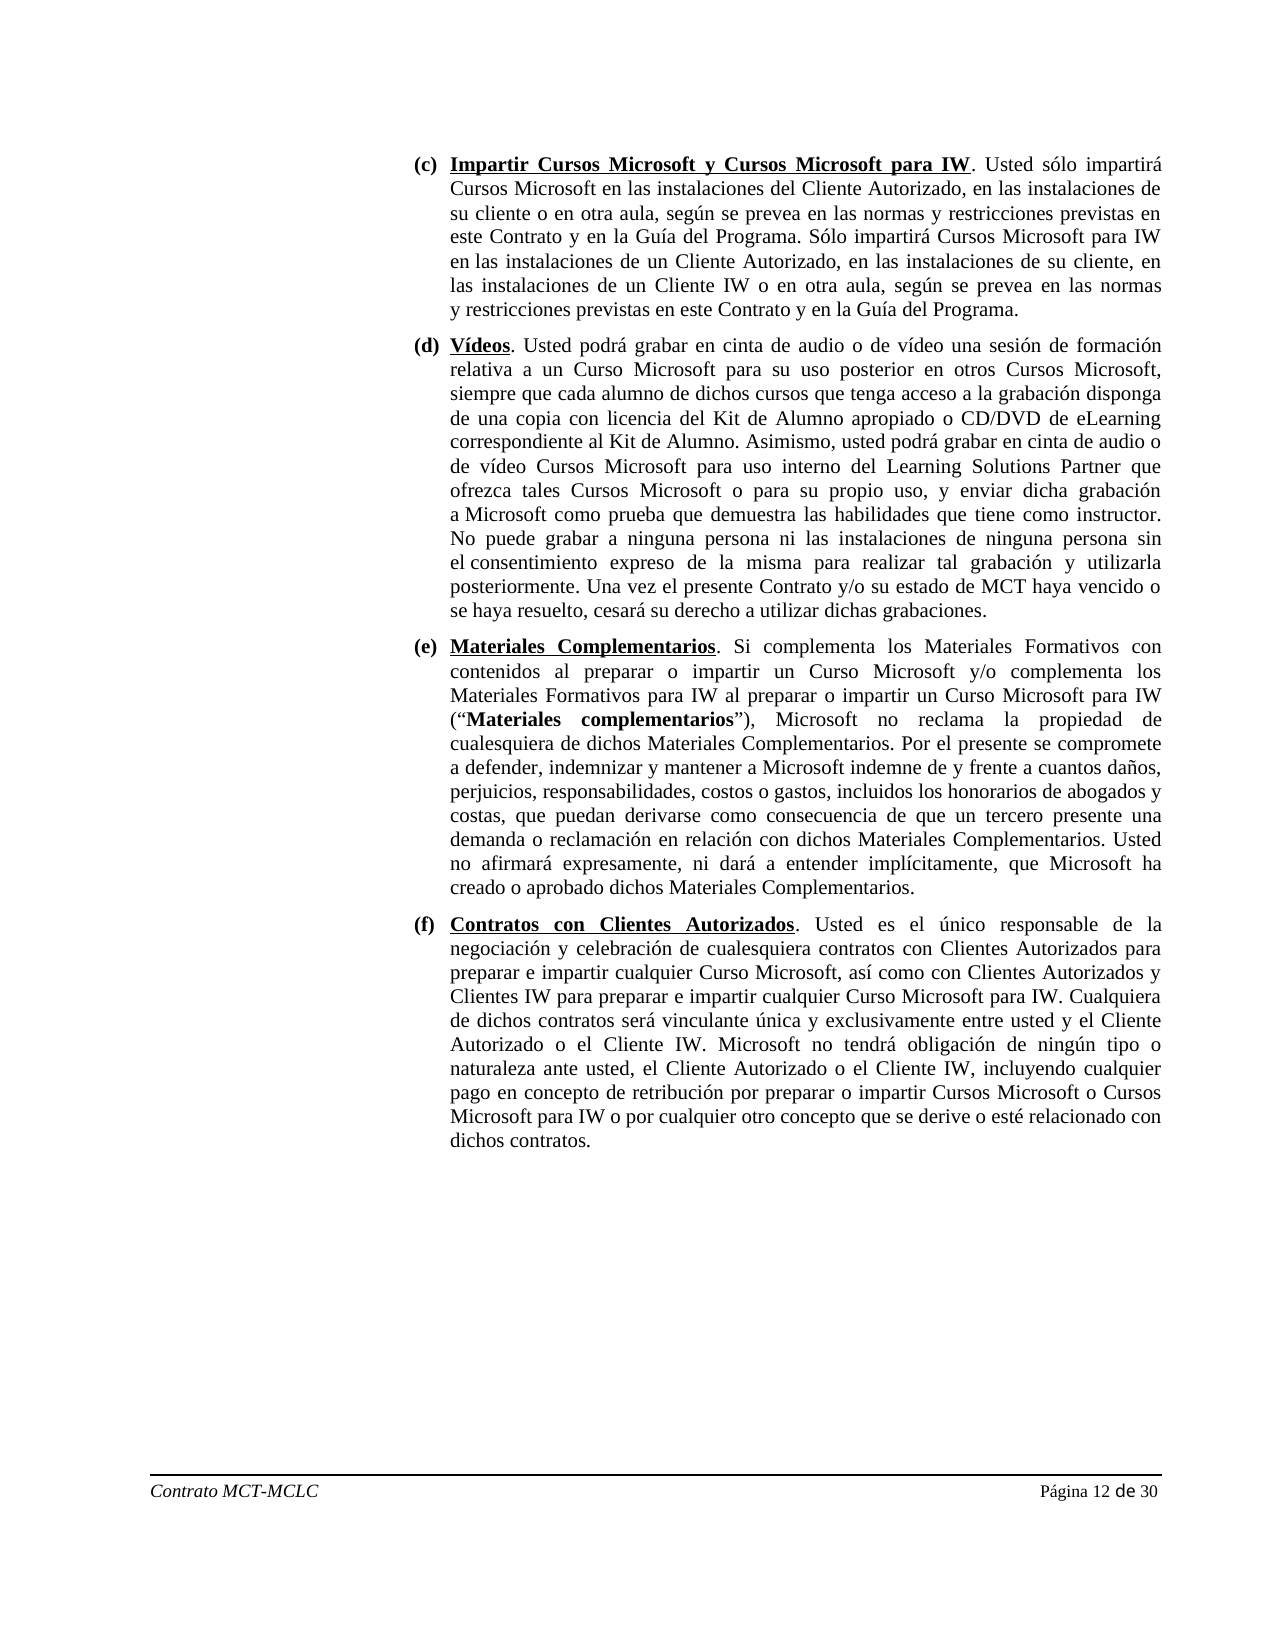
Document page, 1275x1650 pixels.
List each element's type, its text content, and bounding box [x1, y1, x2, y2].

text (c) Impartir Cursos Microsoft y Cursos Microsoft para IW. Usted sólo impartirá Cursos Microsoft en las instalaciones del Cliente Autorizado, en las instalaciones de su cliente o en otra aula, según se prevea en las normas y restricciones previstas en este Contrato y en la Guía del Programa. Sólo impartirá Cursos Microsoft para IW en las instalaciones de un Cliente Autorizado, en las instalaciones de su cliente, en las instalaciones de un Cliente IW o en otra aula, según se prevea en las normas y restricciones previstas en este Contrato y en la Guía del Programa. [414, 152, 1162, 321]
text (f) Contratos con Clientes Autorizados. Usted es el único responsable de la negociación y celebración de cualesquiera contratos con Clientes Autorizados para preparar e impartir cualquier Curso Microsoft, así como con Clientes Autorizados y Clientes IW para preparar e impartir cualquier Curso Microsoft para IW. Cualquiera de dichos contratos será vinculante única y exclusivamente entre usted y el Cliente Autorizado o el Cliente IW. Microsoft no tendrá obligación de ningún tipo o naturaleza ante usted, el Cliente Autorizado o el Cliente IW, incluyendo cualquier pago en concepto de retribución por preparar o impartir Cursos Microsoft o Cursos Microsoft para IW o por cualquier otro concepto que se derive o esté relacionado con dichos contratos. [414, 912, 1162, 1152]
text (e) Materiales Complementarios. Si complementa los Materiales Formativos con contenidos al preparar o impartir un Curso Microsoft y/o complementa los Materiales Formativos para IW al preparar o impartir un Curso Microsoft para IW (“Materiales complementarios”), Microsoft no reclama la propiedad de cualesquiera de dichos Materiales Complementarios. Por el presente se compromete a defender, indemnizar y mantener a Microsoft indemne de y frente a cuantos daños, perjuicios, responsabilidades, costos o gastos, incluidos los honorarios de abogados y costas, que puedan derivarse como consecuencia de que un tercero presente una demanda o reclamación en relación con dichos Materiales Complementarios. Usted no afirmará expresamente, ni dará a entender implícitamente, que Microsoft ha creado o aprobado dichos Materiales Complementarios. [414, 634, 1162, 899]
text (d) Vídeos. Usted podrá grabar en cinta de audio o de vídeo una sesión de formación relativa a un Curso Microsoft para su uso posterior en otros Cursos Microsoft, siempre que cada alumno de dichos cursos que tenga acceso a la grabación disponga de una copia con licencia del Kit de Alumno apropiado o CD/DVD de eLearning correspondiente al Kit de Alumno. Asimismo, usted podrá grabar en cinta de audio o de vídeo Cursos Microsoft para uso interno del Learning Solutions Partner que ofrezca tales Cursos Microsoft o para su propio uso, y enviar dicha grabación a Microsoft como prueba que demuestra las habilidades que tiene como instructor. No puede grabar a ninguna persona ni las instalaciones de ninguna persona sin el consentimiento expreso de la misma para realizar tal grabación y utilizarla posteriormente. Una vez el presente Contrato y/o su estado de MCT haya vencido o se haya resuelto, cesará su derecho a utilizar dichas grabaciones. [414, 333, 1162, 622]
